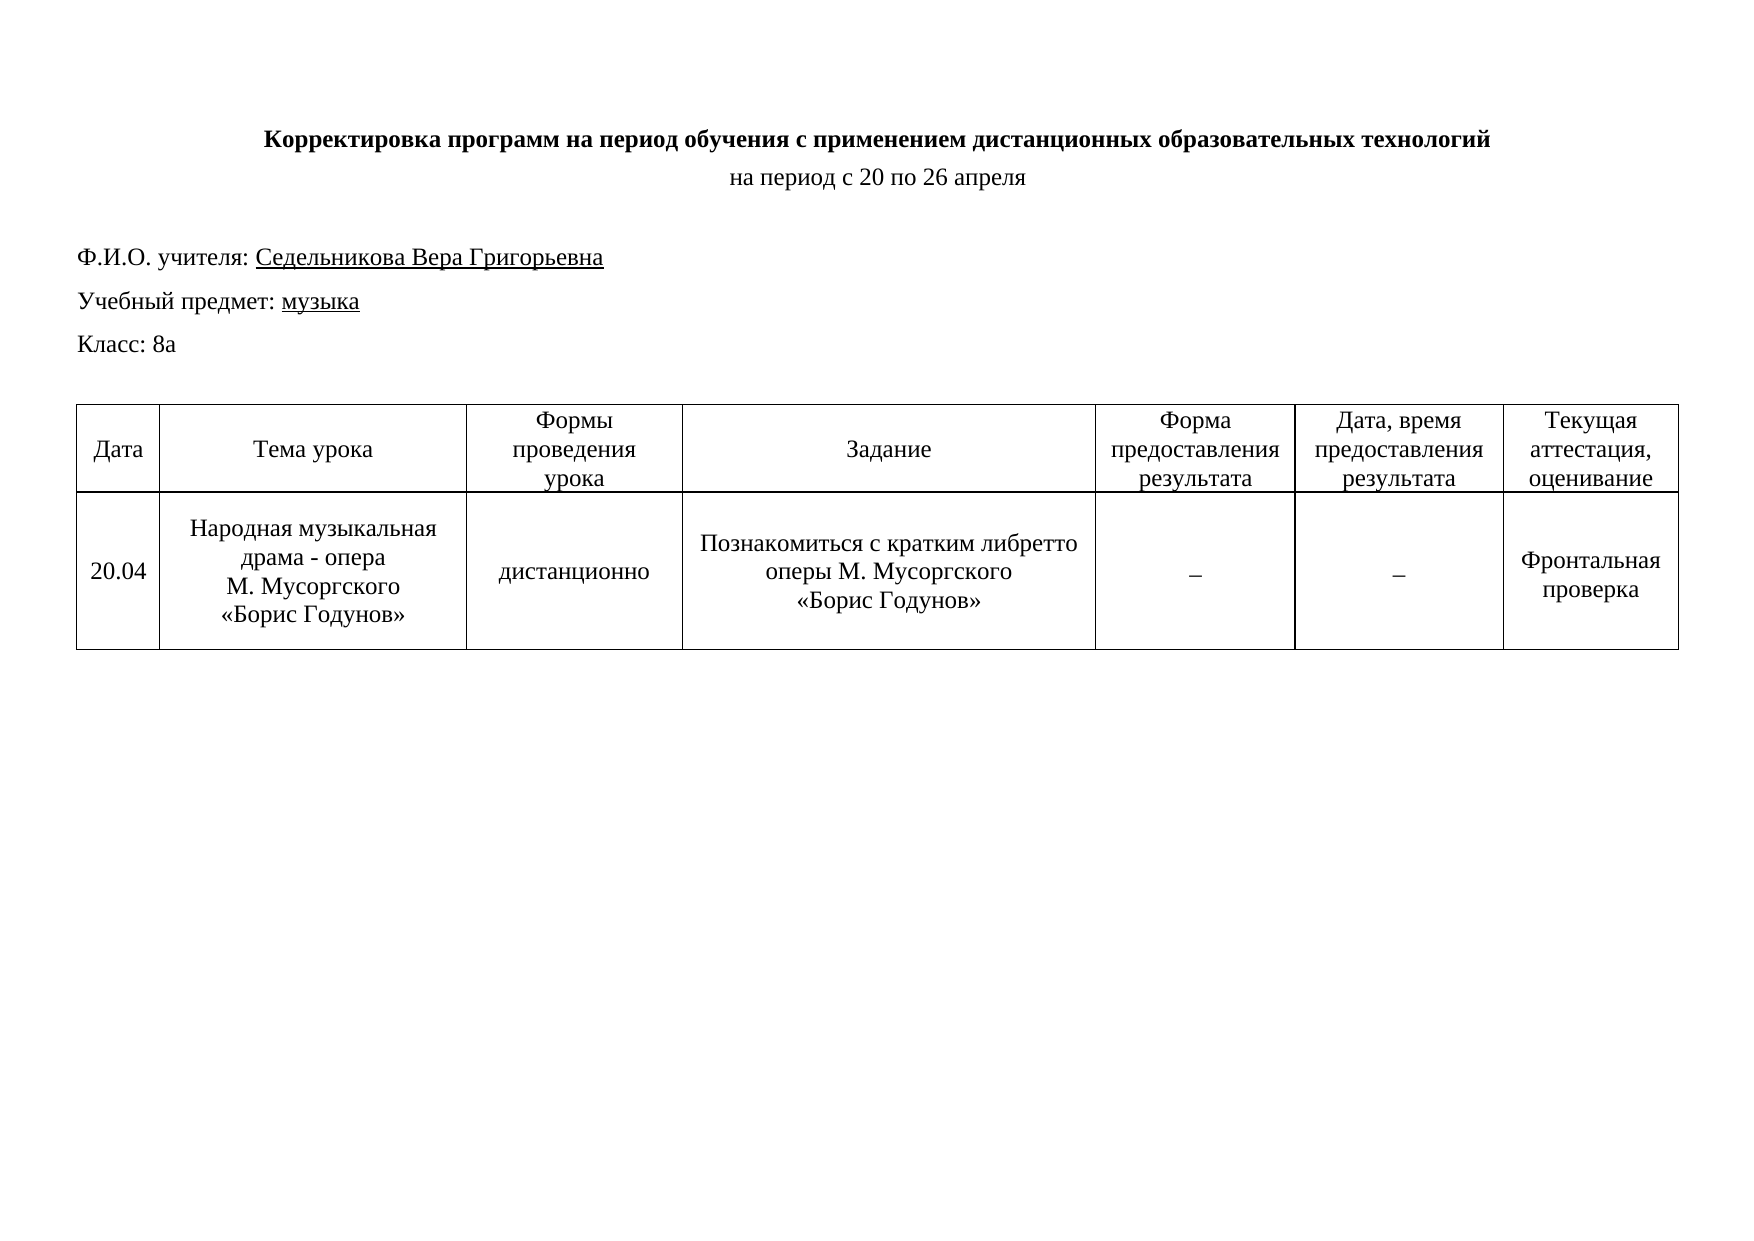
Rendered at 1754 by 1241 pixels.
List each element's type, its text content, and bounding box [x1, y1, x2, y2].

table_cell Познакомиться с кратким либретто оперы М. Мусоргского «Борис Годунов» [683, 493, 1095, 649]
table_header Дата [77, 405, 159, 491]
table_header Форма предоставления результата [1096, 405, 1294, 491]
text Учебный предмет: музыка [77, 286, 1678, 315]
table_header Задание [683, 405, 1095, 491]
table_cell – [1096, 493, 1294, 649]
table_header Текущая аттестация, оценивание [1504, 405, 1678, 491]
text Класс: 8а [77, 329, 1678, 358]
table_cell Народная музыкальная драма - опера М. Мусоргского «Борис Годунов» [160, 493, 466, 649]
text на период с 20 по 26 апреля [77, 162, 1678, 190]
table_header Формы проведения урока [467, 405, 682, 491]
table_cell – [1296, 493, 1503, 649]
table_cell 20.04 [77, 493, 159, 649]
text Ф.И.О. учителя: Седельникова Вера Григорьевна [77, 242, 1678, 271]
table_header Тема урока [160, 405, 466, 491]
table_header Дата, время предоставления результата [1296, 405, 1503, 491]
text Корректировка программ на период обучения с применением дистанционных образовательных технологий [77, 124, 1678, 153]
table_cell Фронтальная проверка [1504, 493, 1678, 649]
table_cell дистанционно [467, 493, 682, 649]
